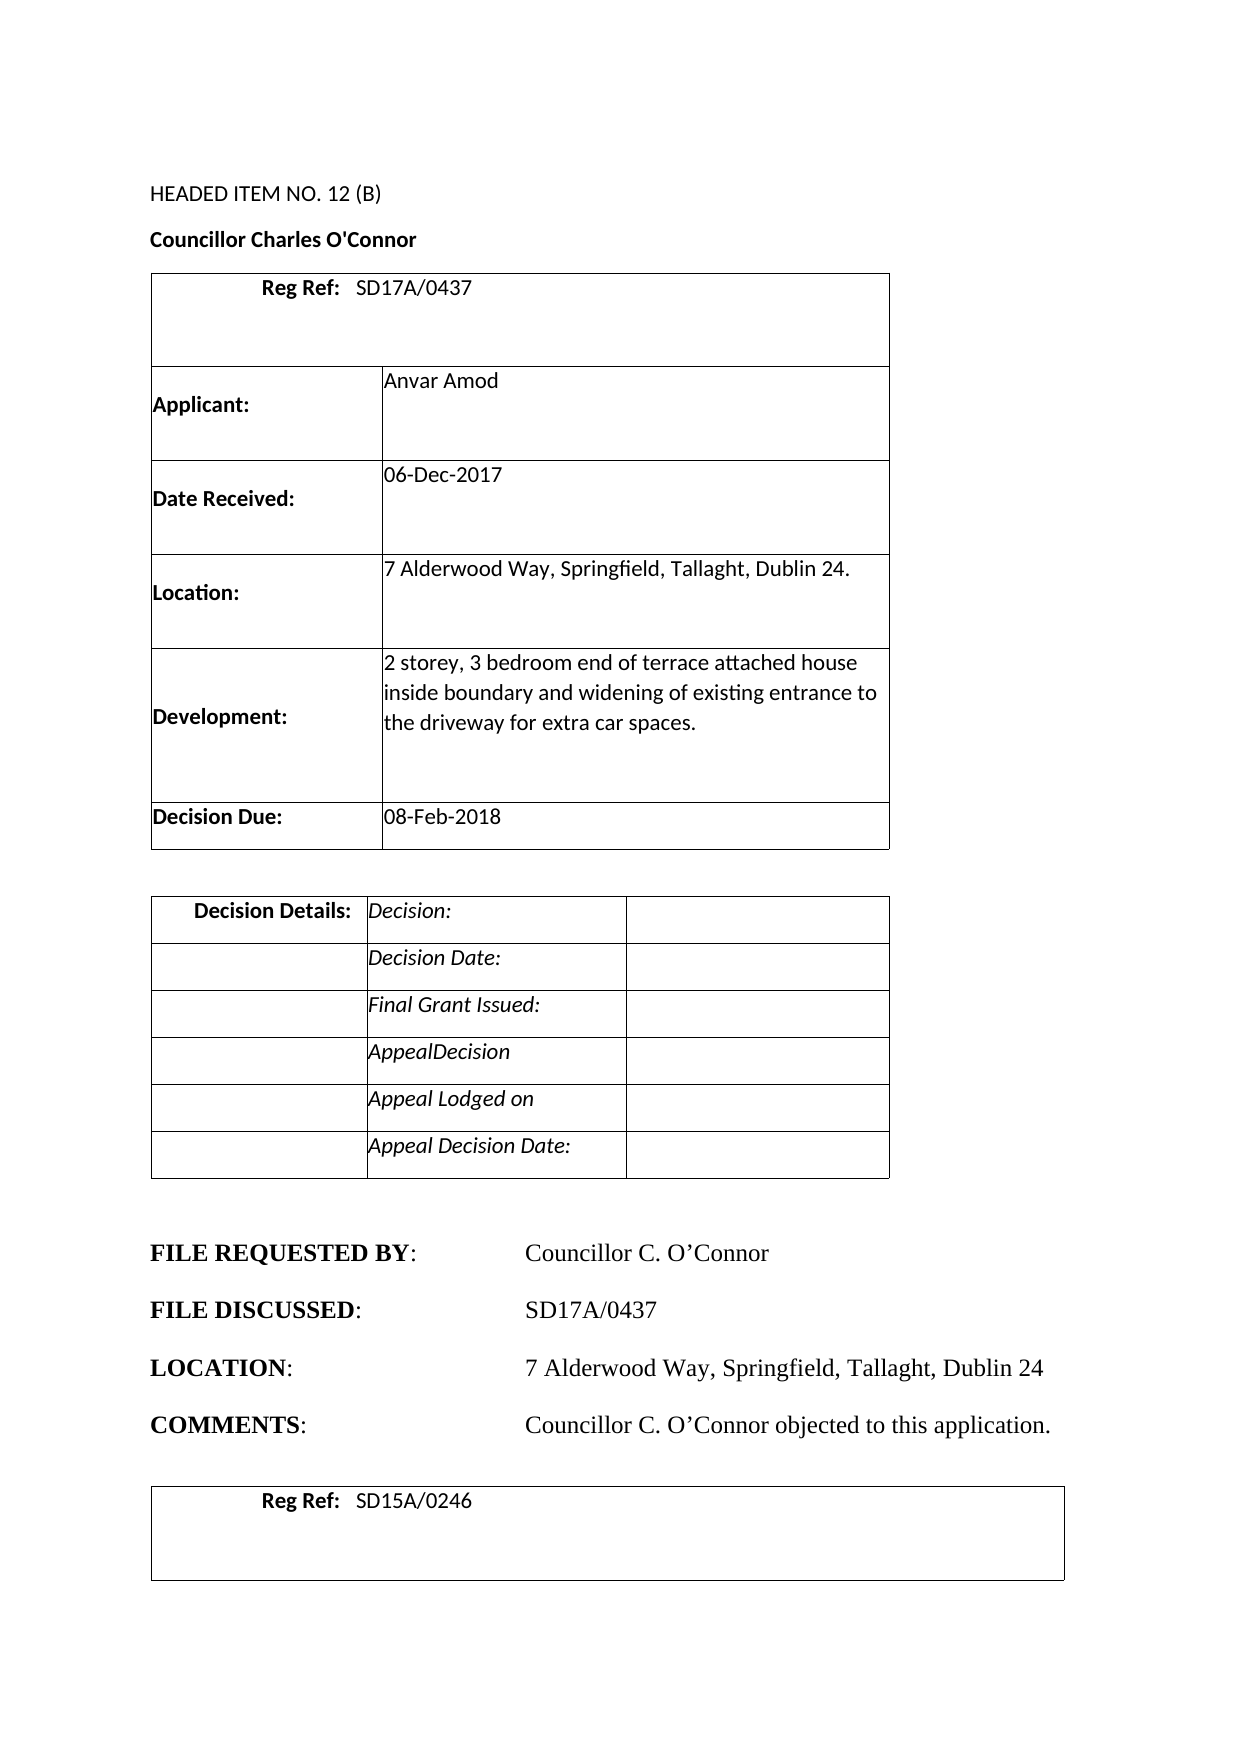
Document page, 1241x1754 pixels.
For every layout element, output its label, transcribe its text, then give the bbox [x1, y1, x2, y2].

table_cell Final Grant Issued: [368, 991, 626, 1037]
text LOCATION: 7 Alderwood Way, Springfield, Tallaght, Dublin 24 [150, 1353, 1090, 1382]
table_cell 08-Feb-2018 [383, 803, 889, 849]
text FILE DISCUSSED: SD17A/0437 [150, 1296, 1090, 1324]
table_cell [152, 1085, 367, 1131]
table_cell [152, 944, 367, 990]
table_cell AppealDecision [368, 1038, 626, 1084]
table_cell [627, 1132, 889, 1178]
table_cell Decision Due: [152, 803, 382, 849]
table_cell Appeal Decision Date: [368, 1132, 626, 1178]
table_cell Decision Date: [368, 944, 626, 990]
table_cell [627, 991, 889, 1037]
table_header Decision: [368, 897, 626, 943]
text HEADED ITEM NO. 12 (B) [150, 179, 1090, 207]
table_cell 7 Alderwood Way, Springfield, Tallaght, Dublin 24. [383, 555, 889, 648]
table_cell [152, 1038, 367, 1084]
table_cell Anvar Amod [383, 367, 889, 460]
text Councillor Charles O'Connor [150, 226, 1090, 254]
table_cell Appeal Lodged on [368, 1085, 626, 1131]
table_header Decision Details: [152, 897, 367, 943]
table_cell [627, 1085, 889, 1131]
table_cell Location: [152, 555, 382, 648]
table_cell Development: [152, 649, 382, 802]
table_cell Date Received: [152, 461, 382, 554]
text FILE REQUESTED BY: Councillor C. O’Connor [150, 1238, 1090, 1266]
table_header Reg Ref: SD17A/0437 [152, 274, 889, 366]
table_cell Applicant: [152, 367, 382, 460]
table_cell 06-Dec-2017 [383, 461, 889, 554]
table_header Reg Ref: SD15A/0246 [152, 1487, 1064, 1580]
table_header [627, 897, 889, 943]
table_cell [152, 1132, 367, 1178]
text COMMENTS: Councillor C. O’Connor objected to this application. [150, 1411, 1090, 1439]
table_cell [627, 944, 889, 990]
table_cell [627, 1038, 889, 1084]
table_cell 2 storey, 3 bedroom end of terrace attached house inside boundary and widening of existing entrance to the driveway for extra car spaces. [383, 649, 889, 802]
table_cell [152, 991, 367, 1037]
